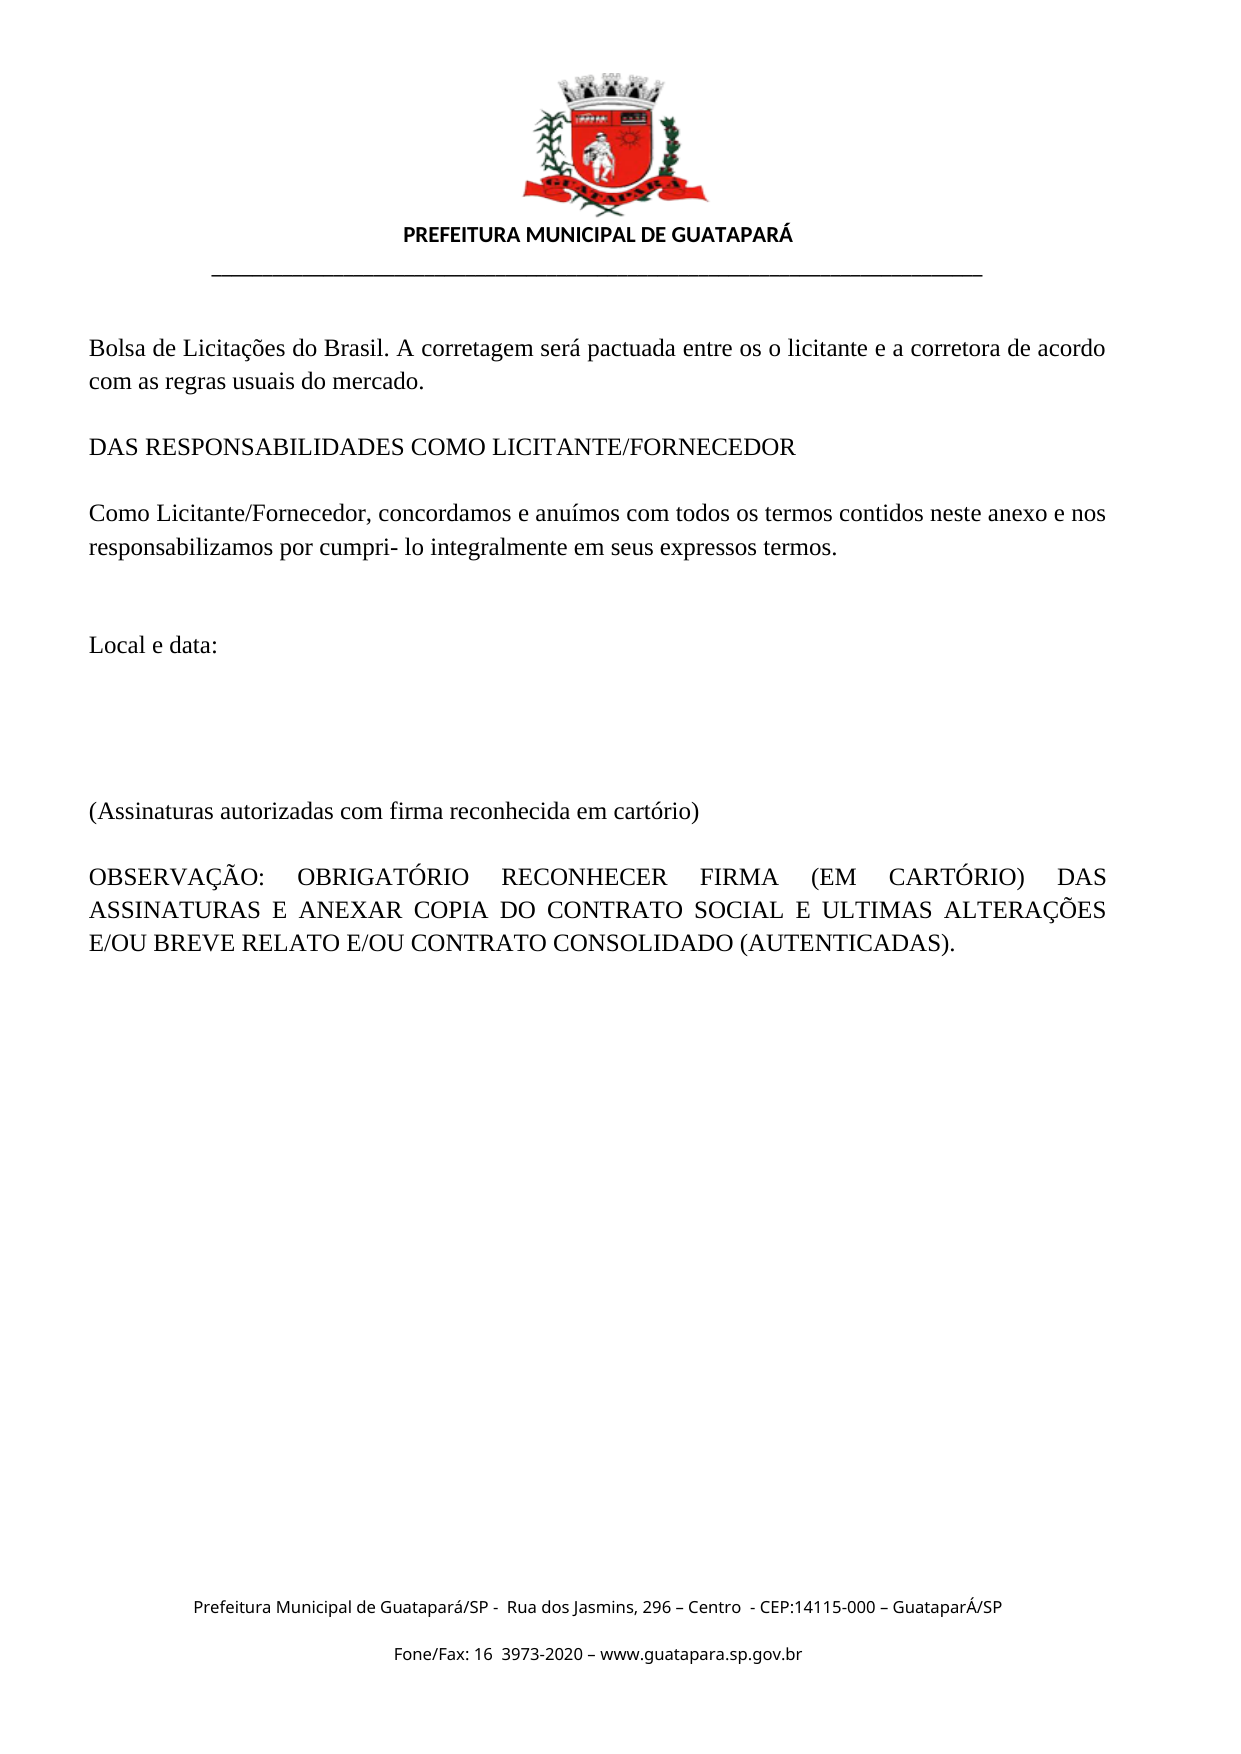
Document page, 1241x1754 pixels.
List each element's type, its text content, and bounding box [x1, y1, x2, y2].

text (Assinaturas autorizadas com firma reconhecida em cartório) [89, 796, 1107, 824]
text DAS RESPONSABILIDADES COMO LICITANTE/FORNECEDOR [89, 432, 1107, 461]
picture [512, 73, 712, 221]
text Local e data: [89, 631, 1107, 659]
text OBSERVAÇÃO: OBRIGATÓRIO RECONHECER FIRMA (EM CARTÓRIO) DAS ASSINATURAS E ANEXAR COPIA DO CONTRATO SOCIAL E ULTIMAS ALTERAÇÕES E/OU BREVE RELATO E/OU CONTRATO CONSOLIDADO (AUTENTICADAS). [89, 862, 1107, 957]
text Como Licitante/Fornecedor, concordamos e anuímos com todos os termos contidos neste anexo e nos responsabilizamos por cumpri- lo integralmente em seus expressos termos. [89, 498, 1107, 560]
